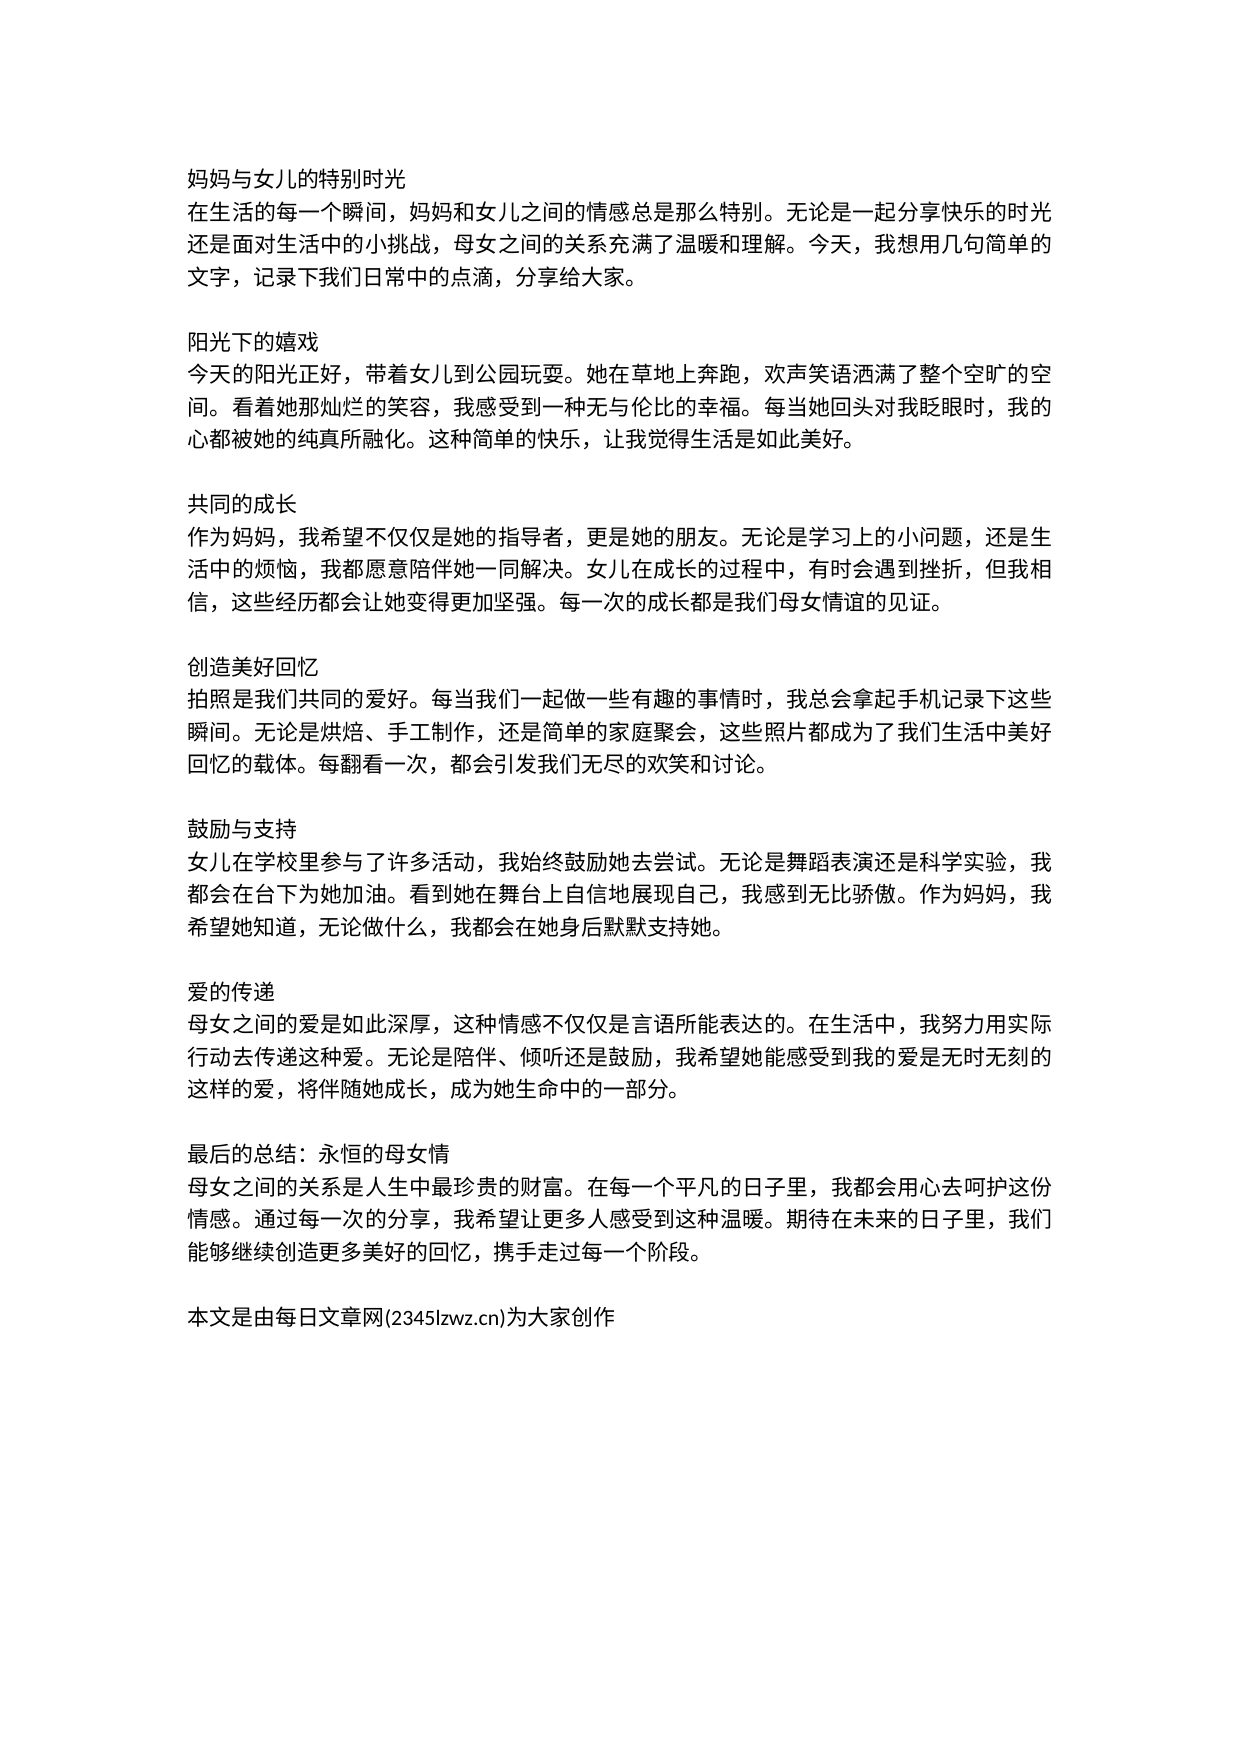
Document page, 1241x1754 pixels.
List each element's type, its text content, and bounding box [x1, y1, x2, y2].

text 今天的阳光正好，带着女儿到公园玩耍。她在草地上奔跑，欢声笑语洒满了整个空旷的空间。看着她那灿烂的笑容，我感受到一种无与伦比的幸福。每当她回头对我眨眼时，我的心都被她的纯真所融化。这种简单的快乐，让我觉得生活是如此美好。 [187, 357, 1053, 454]
text 女儿在学校里参与了许多活动，我始终鼓励她去尝试。无论是舞蹈表演还是科学实验，我都会在台下为她加油。看到她在舞台上自信地展现自己，我感到无比骄傲。作为妈妈，我希望她知道，无论做什么，我都会在她身后默默支持她。 [187, 844, 1053, 942]
text 爱的传递 [187, 974, 1053, 1007]
text 本文是由每日文章网(2345lzwz.cn)为大家创作 [187, 1299, 1053, 1332]
text 阳光下的嬉戏 [187, 324, 1053, 357]
text 最后的总结：永恒的母女情 [187, 1137, 1053, 1169]
text 母女之间的爱是如此深厚，这种情感不仅仅是言语所能表达的。在生活中，我努力用实际行动去传递这种爱。无论是陪伴、倾听还是鼓励，我希望她能感受到我的爱是无时无刻的。这样的爱，将伴随她成长，成为她生命中的一部分。 [187, 1007, 1053, 1104]
text 在生活的每一个瞬间，妈妈和女儿之间的情感总是那么特别。无论是一起分享快乐的时光，还是面对生活中的小挑战，母女之间的关系充满了温暖和理解。今天，我想用几句简单的文字，记录下我们日常中的点滴，分享给大家。 [187, 194, 1053, 292]
text 创造美好回忆 [187, 649, 1053, 682]
text 拍照是我们共同的爱好。每当我们一起做一些有趣的事情时，我总会拿起手机记录下这些瞬间。无论是烘焙、手工制作，还是简单的家庭聚会，这些照片都成为了我们生活中美好回忆的载体。每翻看一次，都会引发我们无尽的欢笑和讨论。 [187, 682, 1053, 779]
text 作为妈妈，我希望不仅仅是她的指导者，更是她的朋友。无论是学习上的小问题，还是生活中的烦恼，我都愿意陪伴她一同解决。女儿在成长的过程中，有时会遇到挫折，但我相信，这些经历都会让她变得更加坚强。每一次的成长都是我们母女情谊的见证。 [187, 519, 1053, 617]
text 妈妈与女儿的特别时光 [187, 162, 1053, 194]
text 母女之间的关系是人生中最珍贵的财富。在每一个平凡的日子里，我都会用心去呵护这份情感。通过每一次的分享，我希望让更多人感受到这种温暖。期待在未来的日子里，我们能够继续创造更多美好的回忆，携手走过每一个阶段。 [187, 1169, 1053, 1267]
text 共同的成长 [187, 487, 1053, 519]
text 鼓励与支持 [187, 812, 1053, 844]
